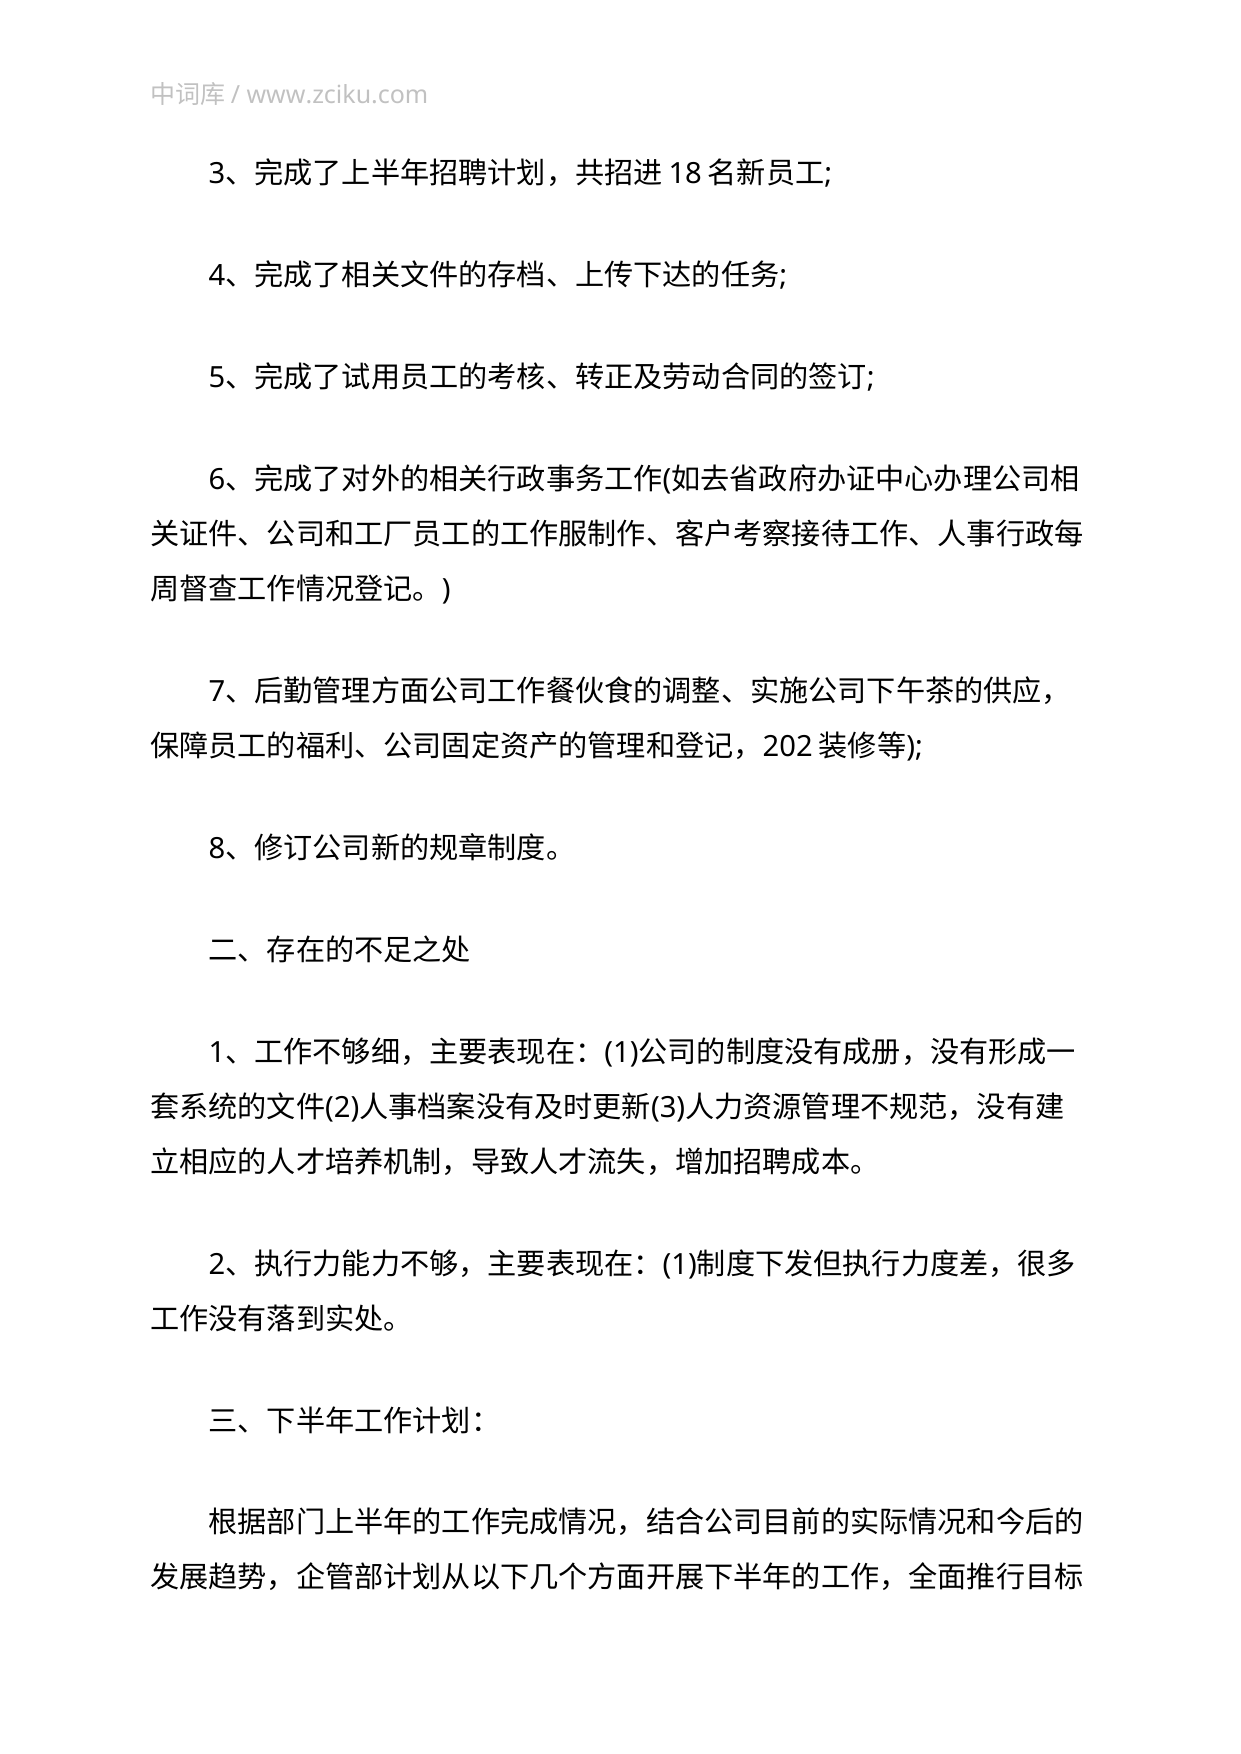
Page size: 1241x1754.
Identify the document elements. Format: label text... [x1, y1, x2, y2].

text 3、完成了上半年招聘计划，共招进18名新员工; [150, 150, 1090, 192]
text 2、执行力能力不够，主要表现在：(1)制度下发但执行力度差，很多工作没有落到实处。 [150, 1240, 1090, 1338]
text 1、工作不够细，主要表现在：(1)公司的制度没有成册，没有形成一套系统的文件(2)人事档案没有及时更新(3)人力资源管理不规范，没有建立相应的人才培养机制，导致人才流失，增加招聘成本。 [150, 1028, 1090, 1181]
text 4、完成了相关文件的存档、上传下达的任务; [150, 252, 1090, 294]
text 二、存在的不足之处 [150, 927, 1090, 969]
text 三、下半年工作计划： [150, 1397, 1090, 1439]
text 8、修订公司新的规章制度。 [150, 825, 1090, 867]
text 5、完成了试用员工的考核、转正及劳动合同的签订; [150, 354, 1090, 396]
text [150, 1499, 1090, 1596]
text 6、完成了对外的相关行政事务工作(如去省政府办证中心办理公司相关证件、公司和工厂员工的工作服制作、客户考察接待工作、人事行政每周督查工作情况登记。) [150, 456, 1090, 608]
text 7、后勤管理方面公司工作餐伙食的调整、实施公司下午茶的供应，保障员工的福利、公司固定资产的管理和登记，202装修等); [150, 668, 1090, 765]
